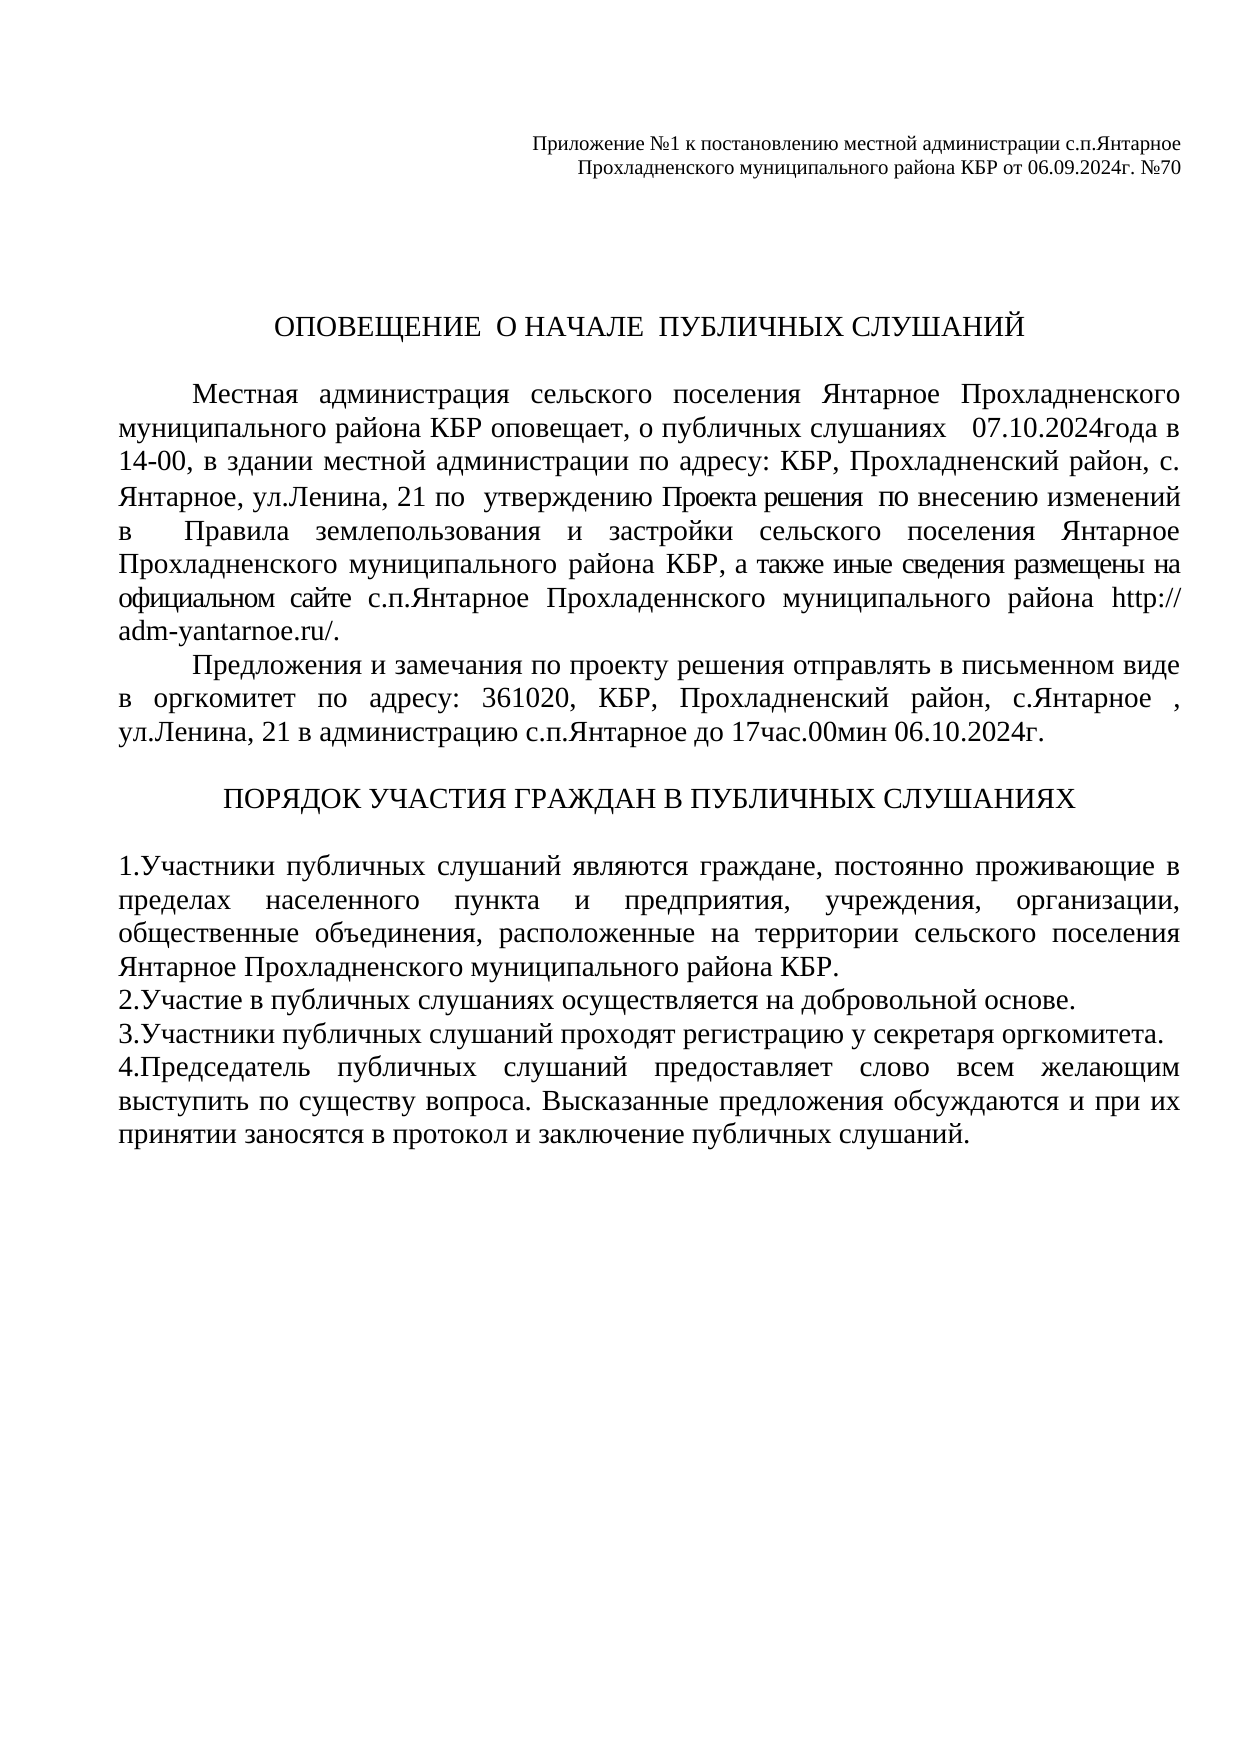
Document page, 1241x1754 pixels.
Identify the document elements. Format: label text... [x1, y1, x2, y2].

text 1.Участники публичных слушаний являются граждане, постоянно проживающие в пределах населенного пункта и предприятия, учреждения, организации, общественные объединения, расположенные на территории сельского поселения Янтарное Прохладненского муниципального района КБР. [118, 848, 1181, 982]
text Прохладненского муниципального района КБР от 06.09.2024г. №70 [118, 155, 1181, 179]
text 4.Председатель публичных слушаний предоставляет слово всем желающим выступить по существу вопроса. Высказанные предложения обсуждаются и при их принятии заносятся в протокол и заключение публичных слушаний. [118, 1049, 1181, 1150]
text Местная администрация сельского поселения Янтарное Прохладненского муниципального района КБР оповещает, о публичных слушаниях 07.10.2024года в 14-00, в здании местной администрации по адресу: КБР, Прохладненский район, с. Янтарное, ул.Ленина, 21 по утверждению Проекта решения по внесению изменений в Правила землепользования и застройки сельского поселения Янтарное Прохладненского муниципального района КБР, а также иные сведения размещены на официальном сайте с.п.Янтарное Прохладеннского муниципального района http:// adm-yantarnoe.ru/. [118, 376, 1181, 647]
text ПОРЯДОК УЧАСТИЯ ГРАЖДАН В ПУБЛИЧНЫХ СЛУШАНИЯХ [118, 781, 1181, 815]
text ОПОВЕЩЕНИЕ О НАЧАЛЕ ПУБЛИЧНЫХ СЛУШАНИЙ [118, 309, 1181, 343]
text 3.Участники публичных слушаний проходят регистрацию у секретаря оргкомитета. [118, 1016, 1181, 1049]
text Приложение №1 к постановлению местной администрации с.п.Янтарное [118, 131, 1181, 155]
text 2.Участие в публичных слушаниях осуществляется на добровольной основе. [118, 982, 1181, 1016]
text Предложения и замечания по проекту решения отправлять в письменном виде в оргкомитет по адресу: 361020, КБР, Прохладненский район, с.Янтарное , ул.Ленина, 21 в администрацию с.п.Янтарное до 17час.00мин 06.10.2024г. [118, 647, 1181, 748]
